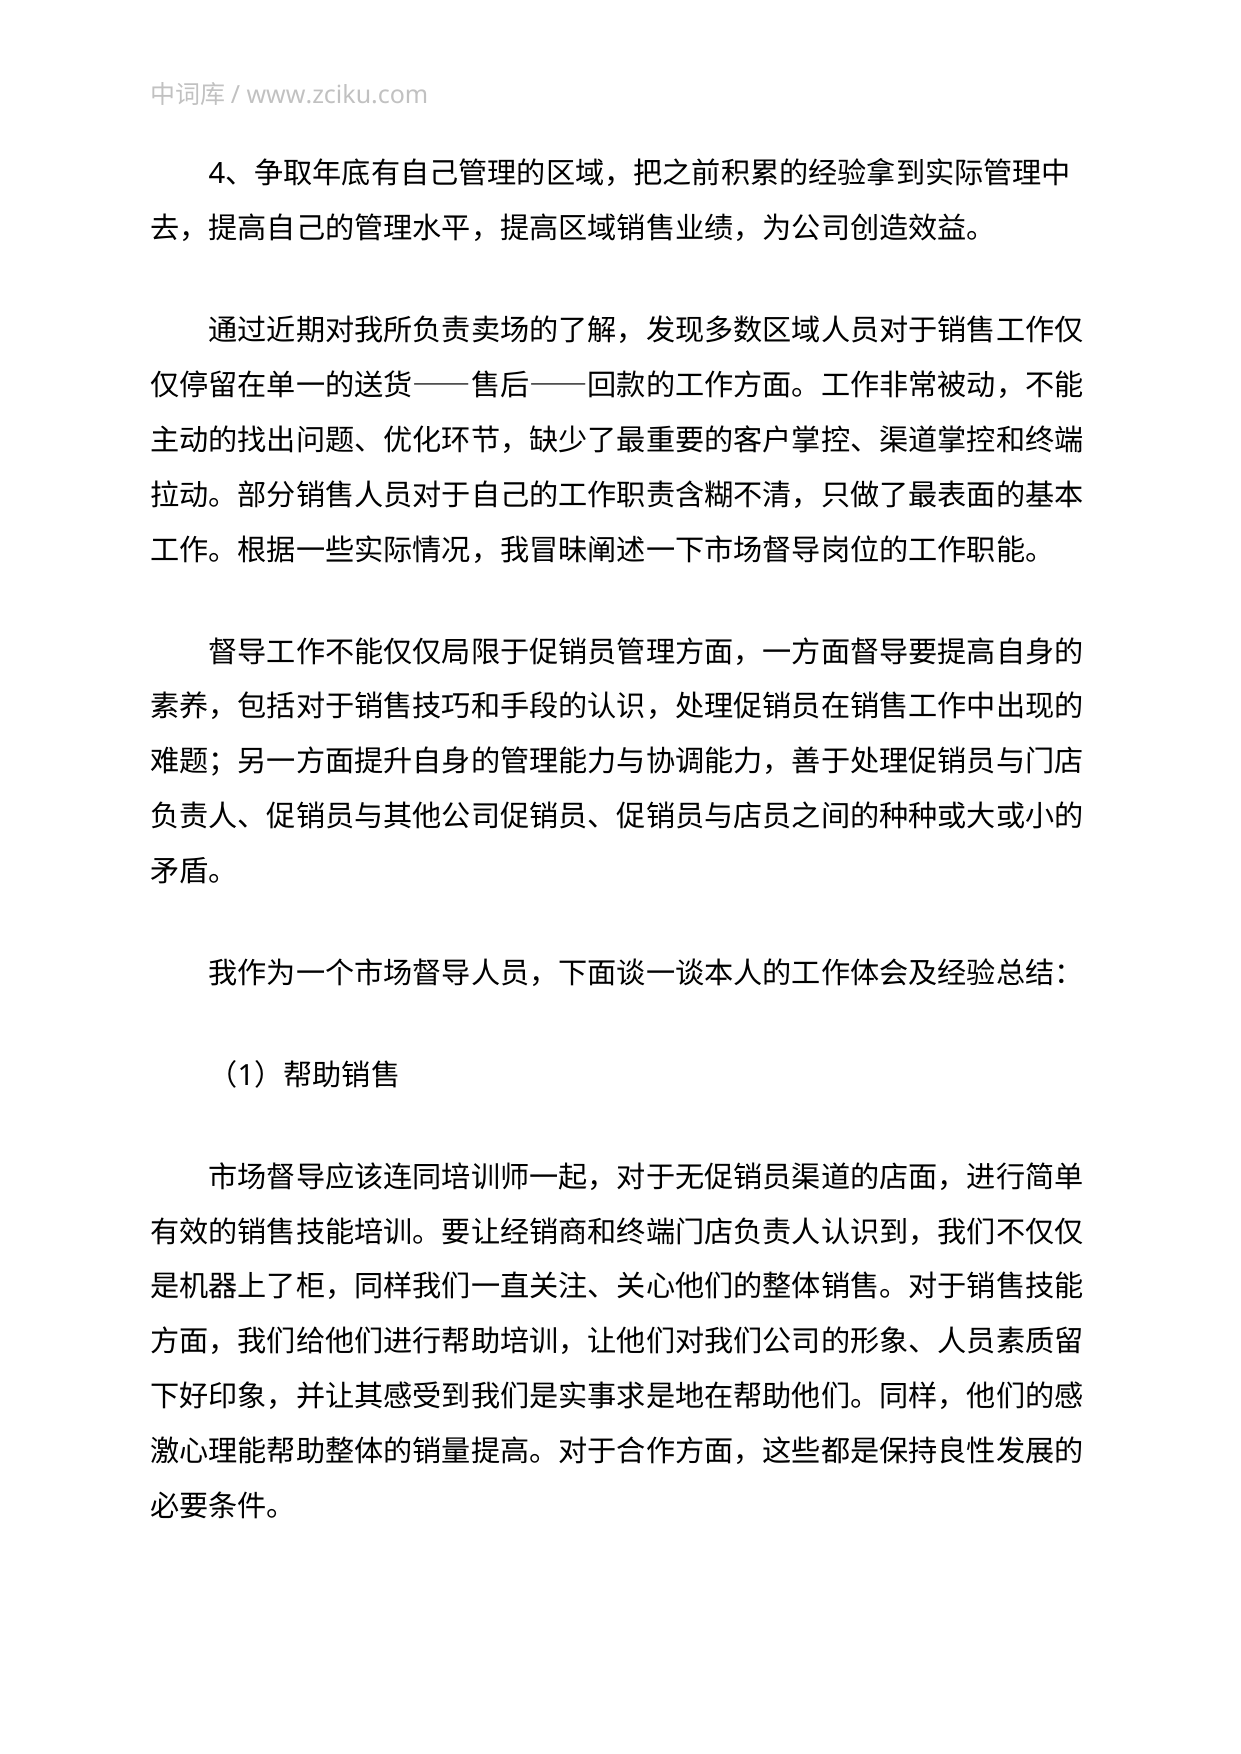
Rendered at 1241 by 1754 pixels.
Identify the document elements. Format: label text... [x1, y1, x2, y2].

text 督导工作不能仅仅局限于促销员管理方面，一方面督导要提高自身的素养，包括对于销售技巧和手段的认识，处理促销员在销售工作中出现的难题；另一方面提升自身的管理能力与协调能力，善于处理促销员与门店负责人、促销员与其他公司促销员、促销员与店员之间的种种或大或小的矛盾。 [150, 628, 1090, 890]
text 我作为一个市场督导人员，下面谈一谈本人的工作体会及经验总结： [150, 949, 1090, 992]
text 市场督导应该连同培训师一起，对于无促销员渠道的店面，进行简单有效的销售技能培训。要让经销商和终端门店负责人认识到，我们不仅仅是机器上了柜，同样我们一直关注、关心他们的整体销售。对于销售技能方面，我们给他们进行帮助培训，让他们对我们公司的形象、人员素质留下好印象，并让其感受到我们是实事求是地在帮助他们。同样，他们的感激心理能帮助整体的销量提高。对于合作方面，这些都是保持良性发展的必要条件。 [150, 1153, 1090, 1525]
text 4、争取年底有自己管理的区域，把之前积累的经验拿到实际管理中去，提高自己的管理水平，提高区域销售业绩，为公司创造效益。 [150, 150, 1090, 247]
text 通过近期对我所负责卖场的了解，发现多数区域人员对于销售工作仅仅停留在单一的送货——售后——回款的工作方面。工作非常被动，不能主动的找出问题、优化环节，缺少了最重要的客户掌控、渠道掌控和终端拉动。部分销售人员对于自己的工作职责含糊不清，只做了最表面的基本工作。根据一些实际情况，我冒昧阐述一下市场督导岗位的工作职能。 [150, 307, 1090, 569]
text （1）帮助销售 [150, 1051, 1090, 1094]
